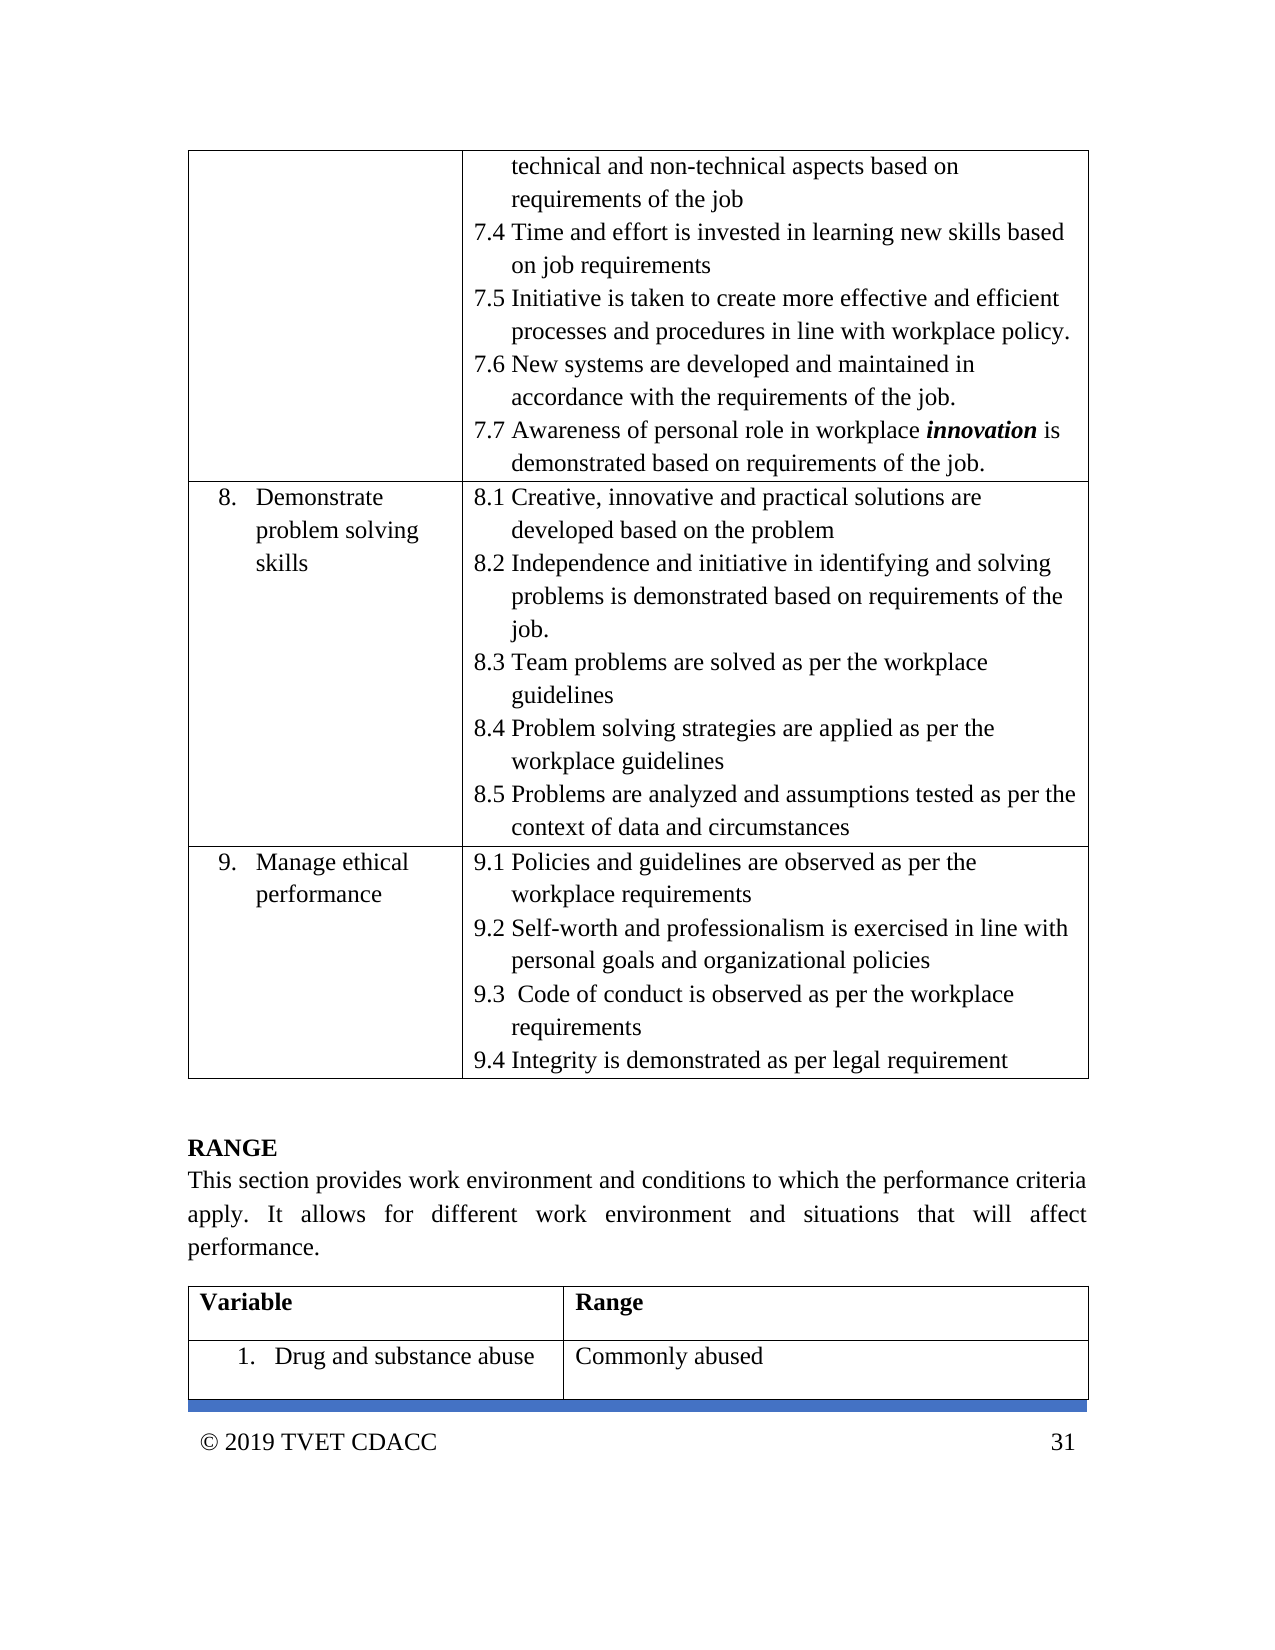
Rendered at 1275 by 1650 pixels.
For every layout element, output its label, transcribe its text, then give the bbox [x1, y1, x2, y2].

table_cell Manage ethical performance [189, 847, 462, 1078]
table_cell Demonstrate problem solving skills [189, 482, 462, 846]
table_cell Creative, innovative and practical solutions are developed based on the problem Independence and initiative in identifying and solving problems is demonstrated based on requirements of the job. Team problems are solved as per the workplace guidelines Problem solving strategies are applied as per the workplace guidelines Problems are analyzed and assumptions tested as per the context of data and circumstances [463, 482, 1088, 846]
text This section provides work environment and conditions to which the performance criteria apply. It allows for different work environment and situations that will affect performance. [187, 1166, 1087, 1260]
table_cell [189, 1341, 563, 1399]
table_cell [564, 1341, 1088, 1399]
text RANGE [187, 1133, 1087, 1161]
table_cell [463, 151, 1088, 481]
table_header Range [564, 1287, 1088, 1340]
table_header Variable [189, 1287, 563, 1340]
table_cell Policies and guidelines are observed as per the workplace requirements Self-worth and professionalism is exercised in line with personal goals and organizational policies Code of conduct is observed as per the workplace requirements Integrity is demonstrated as per legal requirement [463, 847, 1088, 1078]
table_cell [189, 151, 462, 481]
